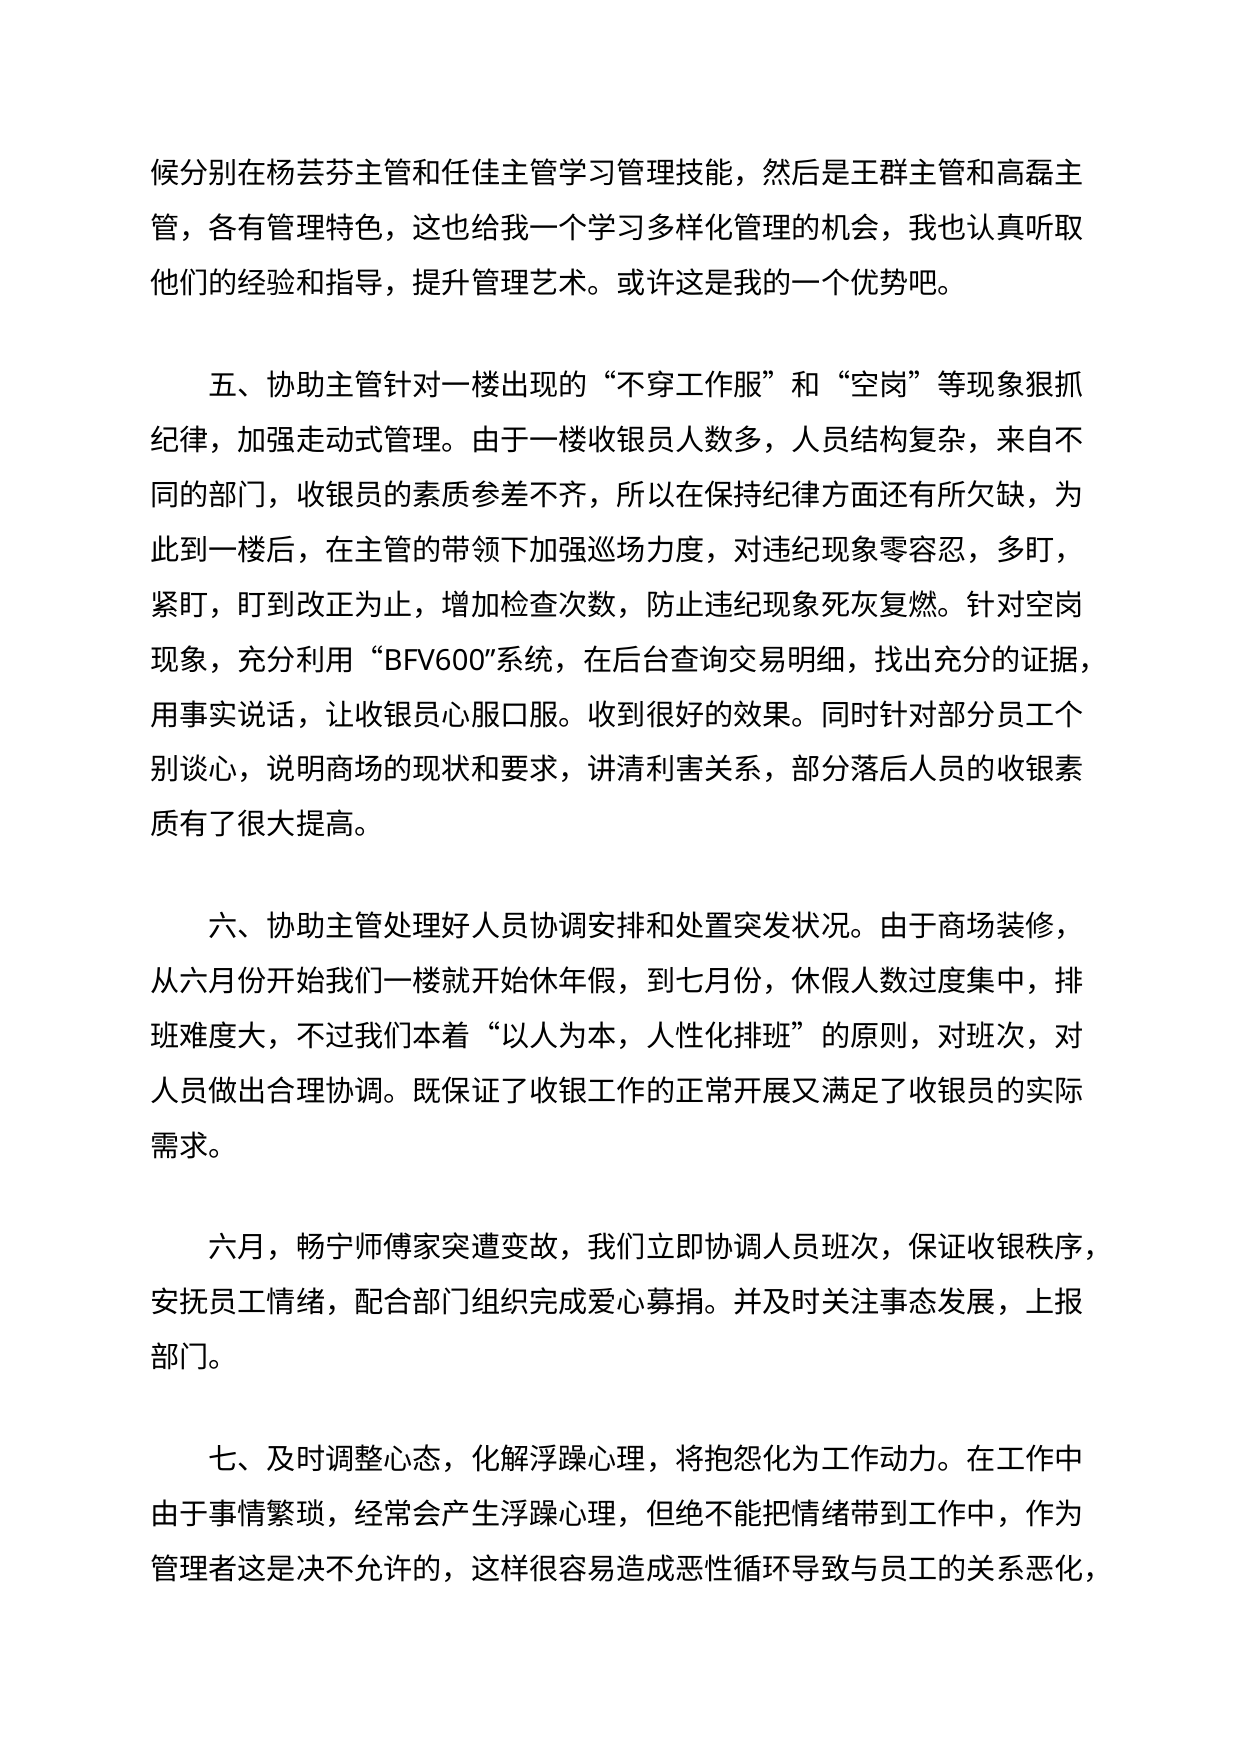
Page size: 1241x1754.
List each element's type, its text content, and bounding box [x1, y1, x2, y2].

text 五、协助主管针对一楼出现的“不穿工作服”和“空岗”等现象狠抓纪律，加强走动式管理。由于一楼收银员人数多，人员结构复杂，来自不同的部门，收银员的素质参差不齐，所以在保持纪律方面还有所欠缺，为此到一楼后，在主管的带领下加强巡场力度，对违纪现象零容忍，多盯，紧盯，盯到改正为止，增加检查次数，防止违纪现象死灰复燃。针对空岗现象，充分利用“BFV600”系统，在后台查询交易明细，找出充分的证据，用事实说话，让收银员心服口服。收到很好的效果。同时针对部分员工个别谈心，说明商场的现状和要求，讲清利害关系，部分落后人员的收银素质有了很大提高。 [150, 362, 1090, 843]
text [150, 150, 1090, 302]
text 六、协助主管处理好人员协调安排和处置突发状况。由于商场装修，从六月份开始我们一楼就开始休年假，到七月份，休假人数过度集中，排班难度大，不过我们本着“以人为本，人性化排班”的原则，对班次，对人员做出合理协调。既保证了收银工作的正常开展又满足了收银员的实际需求。 [150, 903, 1090, 1164]
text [150, 1436, 1090, 1588]
text 六月，畅宁师傅家突遭变故，我们立即协调人员班次，保证收银秩序，安抚员工情绪，配合部门组织完成爱心募捐。并及时关注事态发展，上报部门。 [150, 1224, 1090, 1376]
